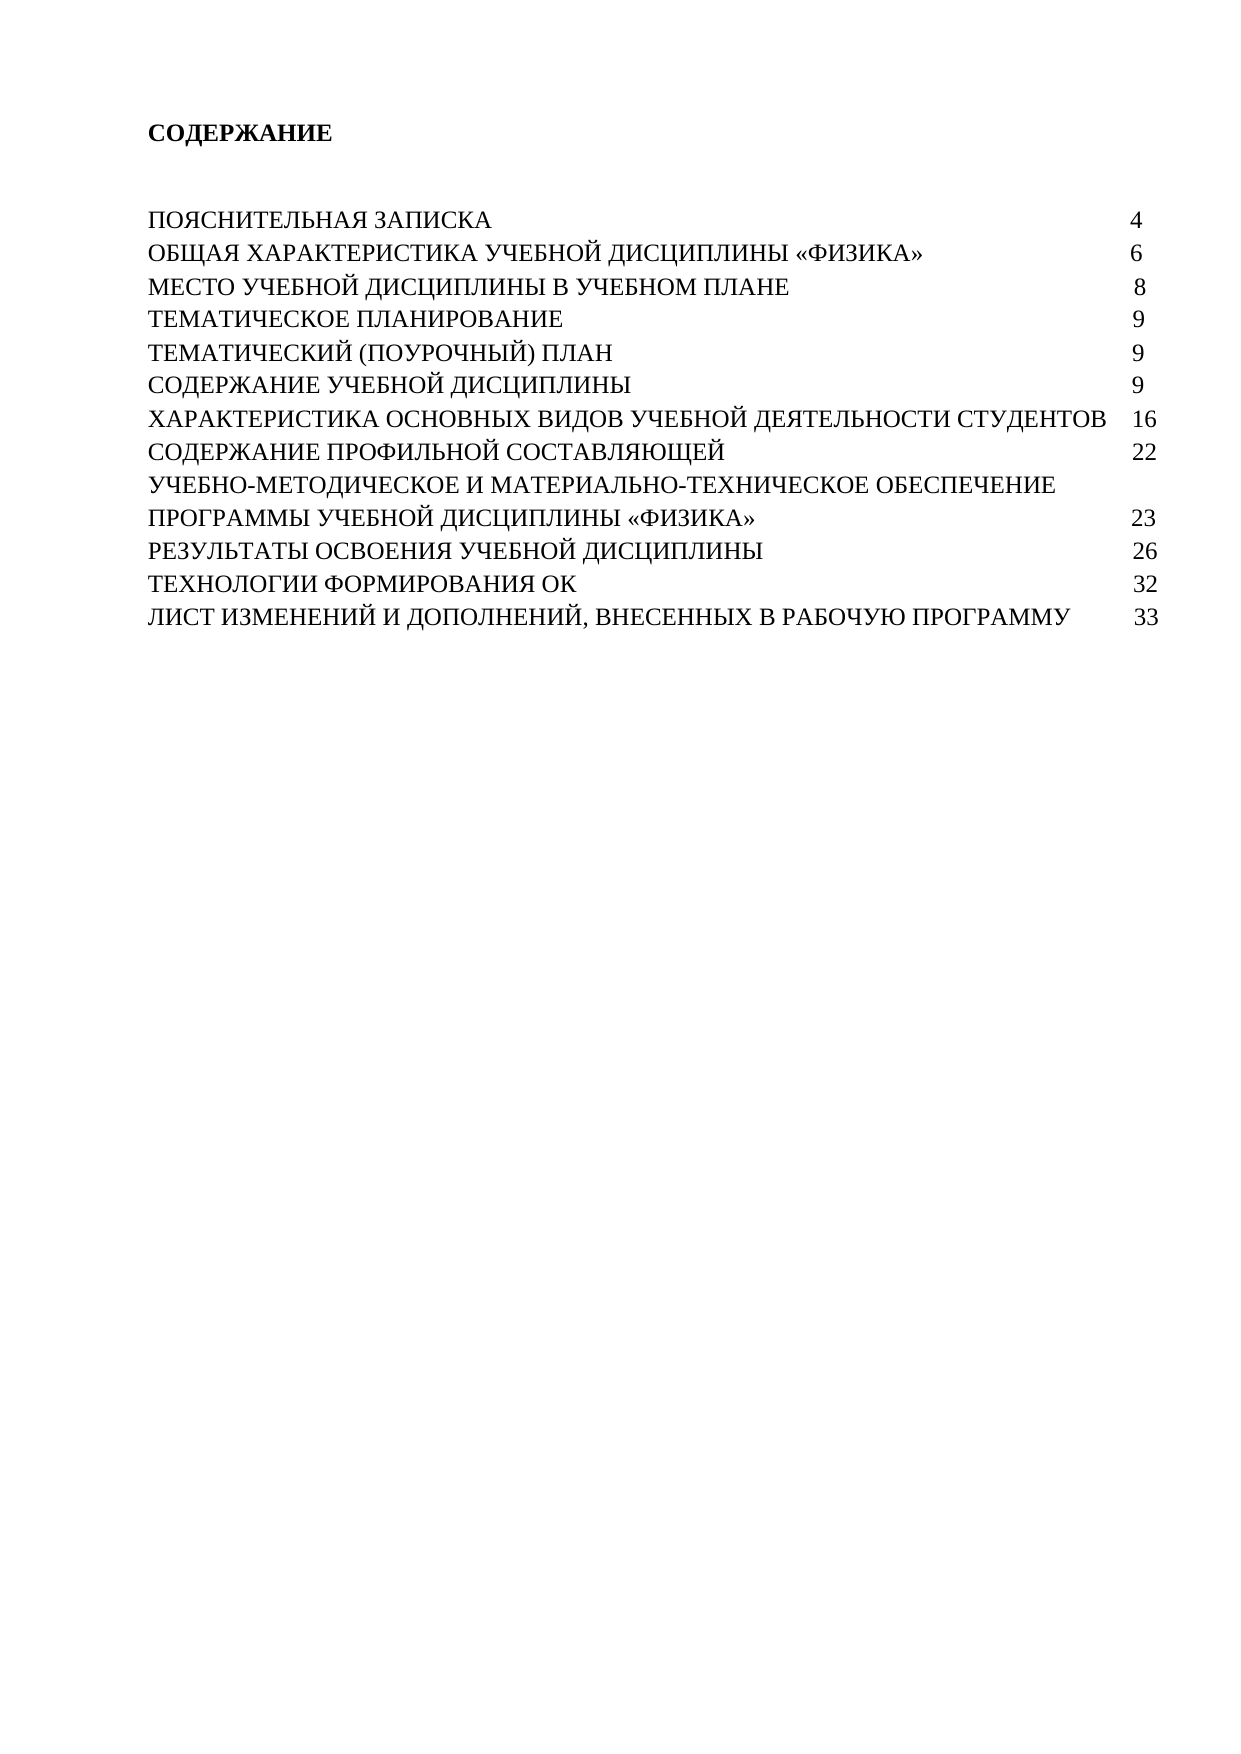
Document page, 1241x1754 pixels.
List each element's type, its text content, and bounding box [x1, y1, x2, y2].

text место учебной дисциплины в учебном плане 8 [148, 272, 1181, 300]
text тематическое планирование 9 [148, 304, 1181, 333]
text результаты освоения учебной дисциплины 26 [148, 536, 1181, 564]
text тематический (поурочный) план 9 [148, 338, 1181, 366]
text ОБЩАЯ ХАРАКТЕРИСТИКА УЧЕБНОЙ ДИСЦИПЛИНЫ «физика» 6 [148, 238, 1181, 267]
text СОДЕРЖАНИЕ ПРОФИЛЬНОЙ СОСТАВЛЯЮЩЕЙ 22 [148, 437, 1181, 465]
text СОДЕРЖАНИЕ [148, 118, 1181, 147]
text Содержание учебной дисциплины 9 [148, 371, 1181, 399]
text характеристика основных видов учебной деятельности студентов 16 [148, 404, 1181, 432]
text Пояснительная записка 4 [148, 206, 1181, 234]
text учебно-методическое и материально-техническое обеспечение программы учебной дисциплины «ФИЗИКА» 23 [148, 470, 1181, 531]
text ЛИСТ ИЗМЕНЕНИЙ И ДОПОЛНЕНИЙ, ВНЕСЕННЫХ В РАБОЧУЮ ПРОГРАММУ 33 [148, 602, 1181, 631]
text ТЕХНОЛОГИИ ФОРМИРОВАНИЯ ОК 32 [148, 569, 1181, 597]
